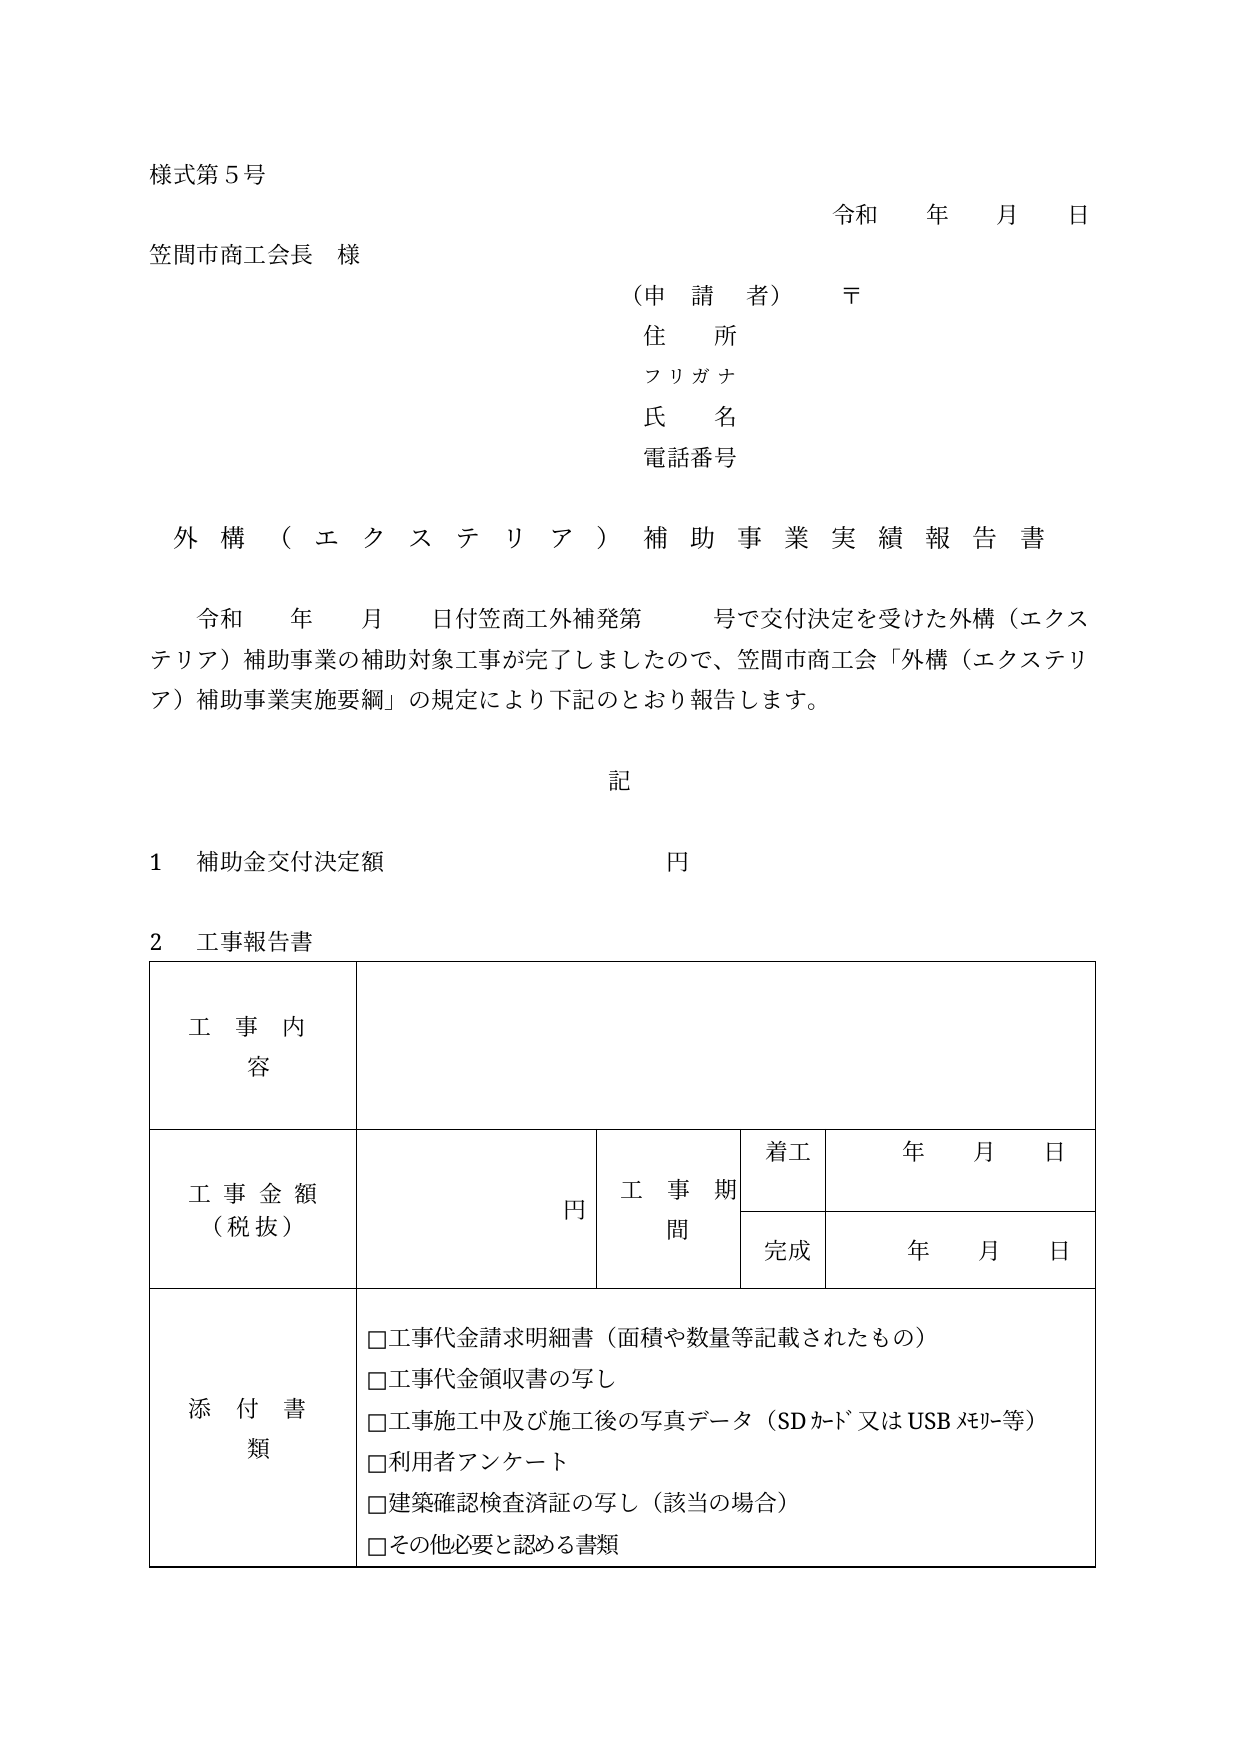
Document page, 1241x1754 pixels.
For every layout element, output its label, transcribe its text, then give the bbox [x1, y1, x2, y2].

text 氏 名 [621, 395, 1091, 436]
text 令和 年 月 日 [149, 193, 1091, 234]
table_cell □工事代金請求明細書（面積や数量等記載されたもの） □工事代金領収書の写し □工事施工中及び施工後の写真データ（SDｶｰﾄﾞ又はUSBﾒﾓﾘｰ等） □利用者アンケート □建築確認検査済証の写し（該当の場合） □その他必要と認める書類 [357, 1289, 1095, 1566]
table_cell 年 月 日 [826, 1212, 1095, 1288]
table_cell 添付書類 [150, 1289, 356, 1566]
text 1 補助金交付決定額 円 [149, 840, 1091, 880]
text 笠間市商工会長 様 [149, 234, 1091, 274]
text 住 所 [621, 314, 996, 355]
table_cell 着工 [741, 1130, 825, 1211]
text 令和 年 月 日付笠商工外補発第 号で交付決定を受けた外構（エクステリア）補助事業の補助対象工事が完了しましたので、笠間市商工会「外構（エクステリア）補助事業実施要綱」の規定により下記のとおり報告します。 [149, 597, 1091, 719]
text 様式第５号 [149, 153, 1091, 193]
table_header 工事内容 [150, 962, 356, 1129]
table_cell 工事金額 （税抜） [150, 1130, 356, 1288]
table_cell 完成 [741, 1212, 825, 1288]
text （申請者） 〒 [149, 274, 996, 314]
text 外構（エクステリア）補助事業実績報告書 [149, 517, 1091, 557]
table_cell 工事期間 [597, 1130, 740, 1288]
text 電話番号 [621, 436, 1091, 476]
text フリガナ [621, 355, 1091, 395]
table_cell 円 [357, 1130, 596, 1288]
table_cell 年 月 日 [826, 1130, 1095, 1211]
table_header [357, 962, 1095, 1129]
text 記 [149, 759, 1091, 799]
text 2 工事報告書 [149, 921, 1091, 961]
